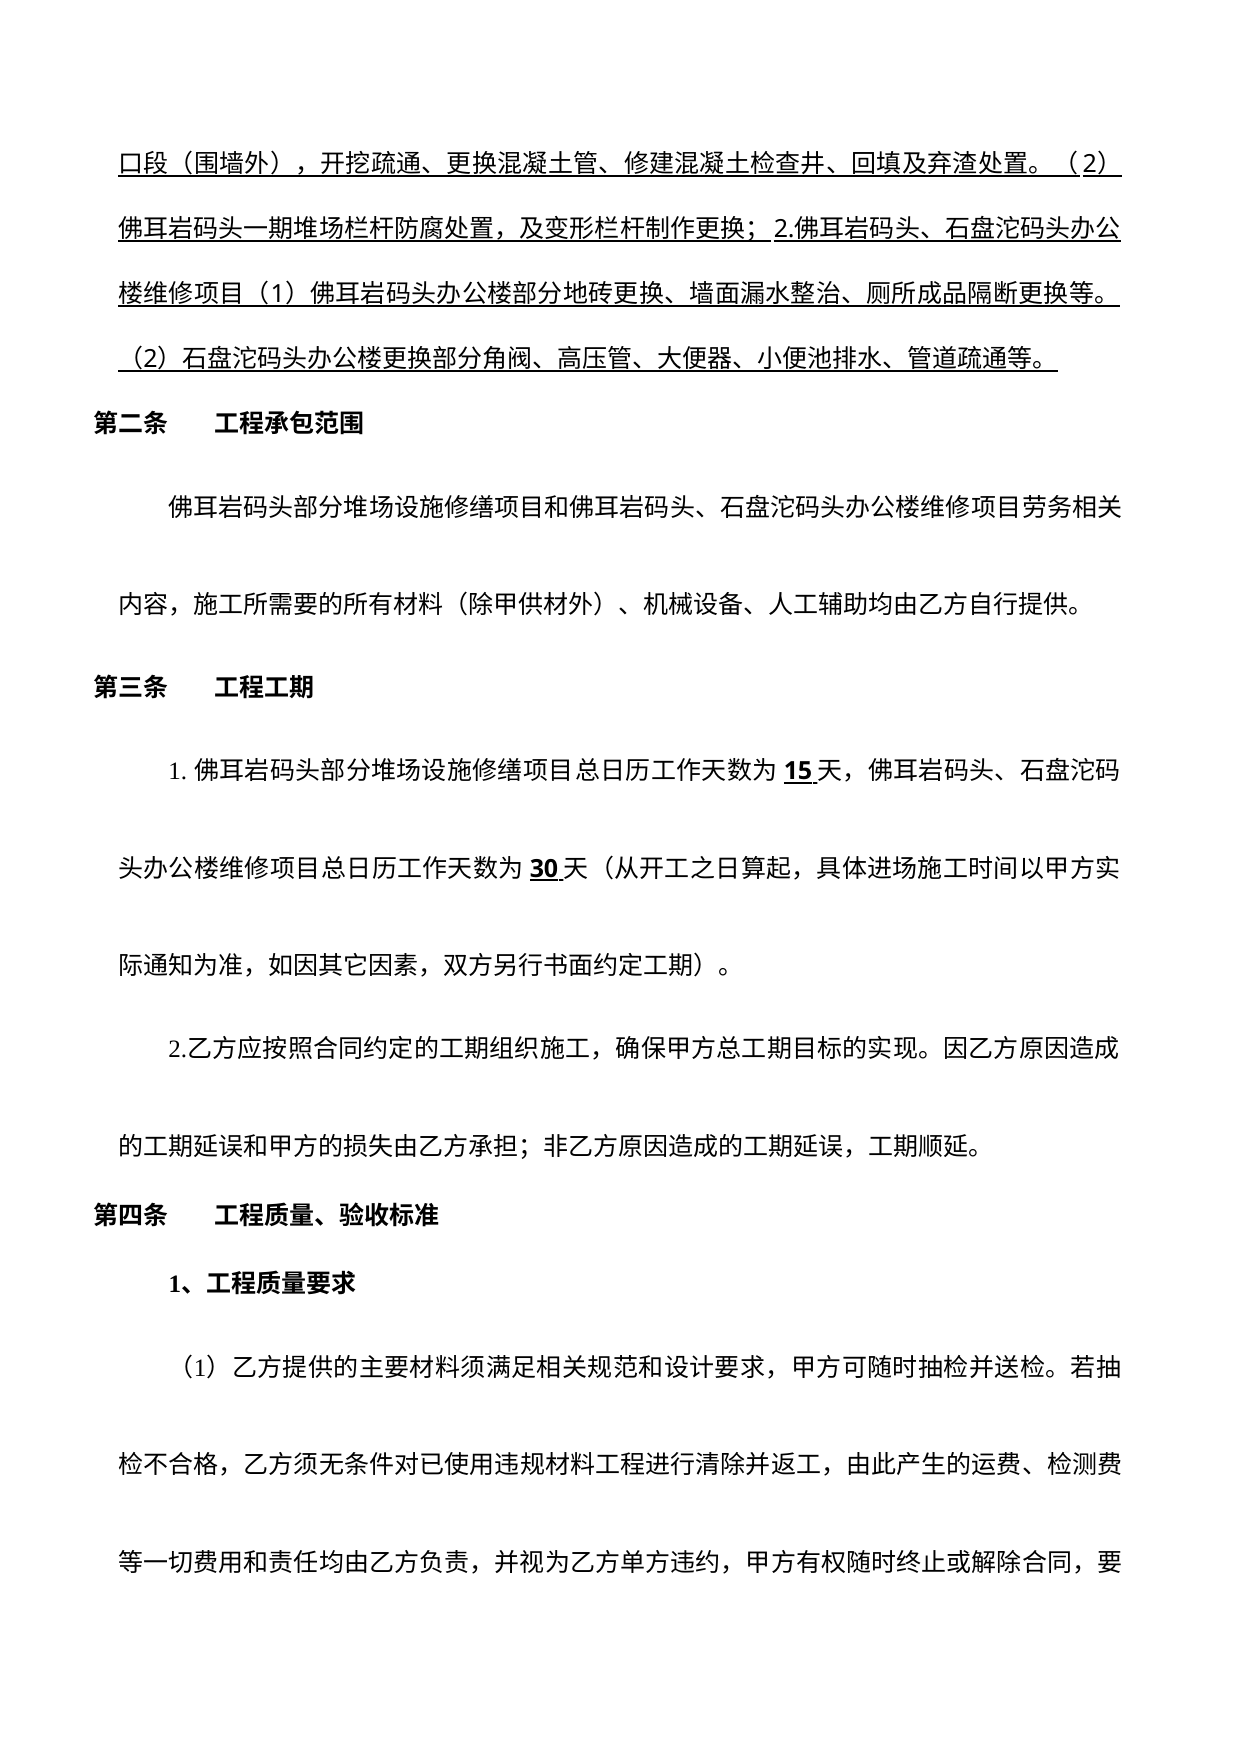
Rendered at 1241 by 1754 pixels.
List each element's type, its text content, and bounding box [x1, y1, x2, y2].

text 2.乙方应按照合同约定的工期组织施工，确保甲方总工期目标的实现。因乙方原因造成的工期延误和甲方的损失由乙方承担；非乙方原因造成的工期延误，工期顺延。 [118, 1014, 1122, 1177]
text 1、工程质量要求 [118, 1249, 1122, 1314]
list 工程质量、验收标准 [168, 1195, 1122, 1231]
list 工程承包范围 [168, 389, 1122, 454]
text 1. 佛耳岩码头部分堆场设施修缮项目总日历工作天数为15天，佛耳岩码头、石盘沱码头办公楼维修项目总日历工作天数为30天（从开工之日算起，具体进场施工时间以甲方实际通知为准，如因其它因素，双方另行书面约定工期）。 [118, 736, 1122, 996]
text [118, 1333, 1122, 1593]
text 佛耳岩码头部分堆场设施修缮项目和佛耳岩码头、石盘沱码头办公楼维修项目劳务相关内容，施工所需要的所有材料（除甲供材外）、机械设备、人工辅助均由乙方自行提供。 [118, 473, 1122, 635]
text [118, 129, 1122, 389]
list 工程工期 [168, 653, 1122, 718]
